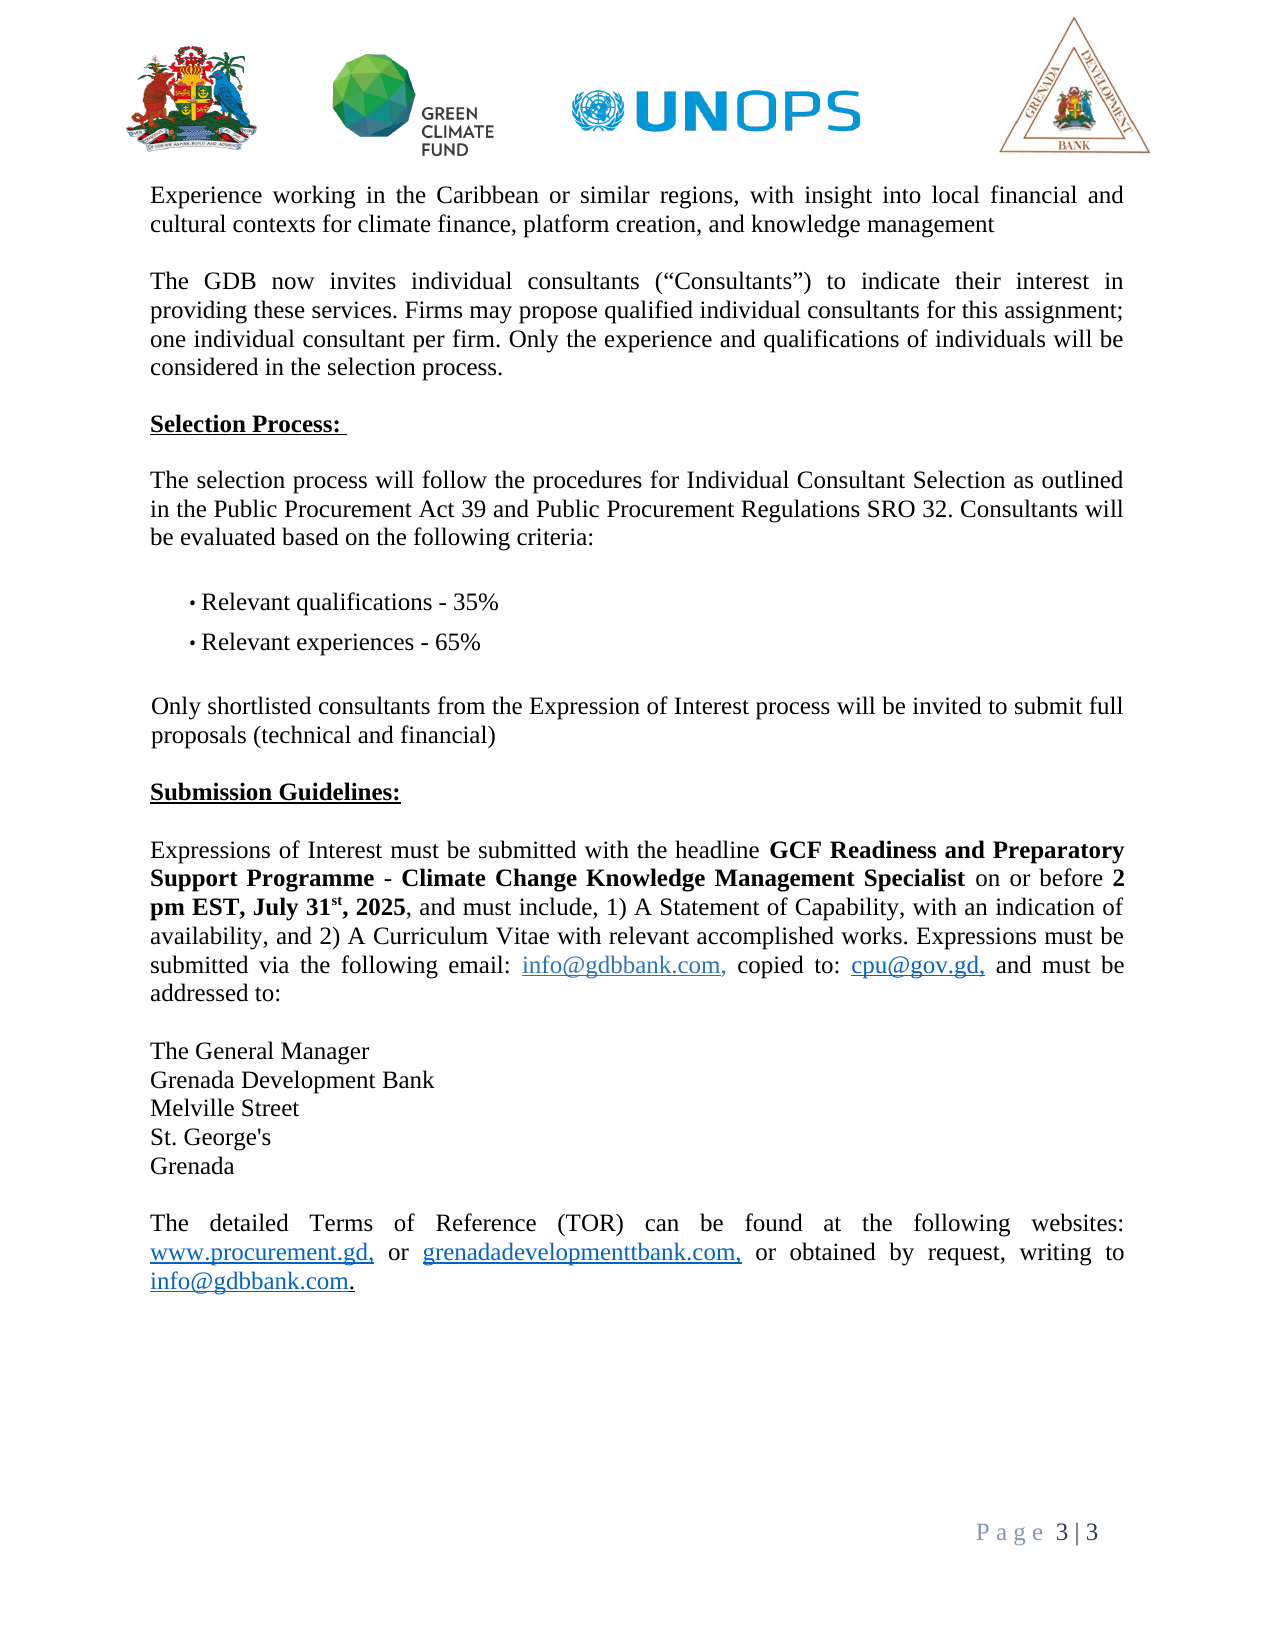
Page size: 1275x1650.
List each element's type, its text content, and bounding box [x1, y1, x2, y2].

text Only shortlisted consultants from the Expression of Interest process will be invited to submit full proposals (technical and financial) [151, 691, 1125, 748]
text Grenada [150, 1151, 1125, 1180]
text Melville Street [150, 1093, 1125, 1122]
text St. George's [150, 1122, 1125, 1151]
text Experience working in the Caribbean or similar regions, with insight into local financial and cultural contexts for climate finance, platform creation, and knowledge management [150, 180, 1125, 237]
text The detailed Terms of Reference (TOR) can be found at the following websites: www.procurement.gd, or grenadadevelopmenttbank.com, or obtained by request, writing to info@gdbbank.com. [150, 1208, 1125, 1295]
text • Relevant qualifications - 35% [188, 581, 1125, 621]
text The selection process will follow the procedures for Individual Consultant Selection as outlined in the Public Procurement Act 39 and Public Procurement Regulations SRO 32. Consultants will be evaluated based on the following criteria: [150, 465, 1125, 551]
picture [327, 48, 498, 161]
text Expressions of Interest must be submitted with the headline GCF Readiness and Preparatory Support Programme - Climate Change Knowledge Management Specialist on or before 2 pm EST, July 31st, 2025, and must include, 1) A Statement of Capability, with an indication of availability, and 2) A Curriculum Vitae with relevant accomplished works. Expressions must be submitted via the following email: info@gdbbank.com, copied to: cpu@gov.gd, and must be addressed to: [150, 835, 1125, 1007]
picture [554, 71, 877, 149]
text The General Manager [150, 1036, 1125, 1065]
picture [122, 45, 265, 157]
text Grenada Development Bank [150, 1065, 1125, 1093]
text Submission Guidelines: [150, 777, 1125, 806]
text The GDB now invites individual consultants (“Consultants”) to indicate their interest in providing these services. Firms may propose qualified individual consultants for this assignment; one individual consultant per firm. Only the experience and qualifications of individuals will be considered in the selection process. [150, 266, 1125, 381]
picture [931, 0, 1219, 174]
text • Relevant experiences - 65% [188, 621, 1125, 662]
text Selection Process: [150, 410, 1125, 437]
